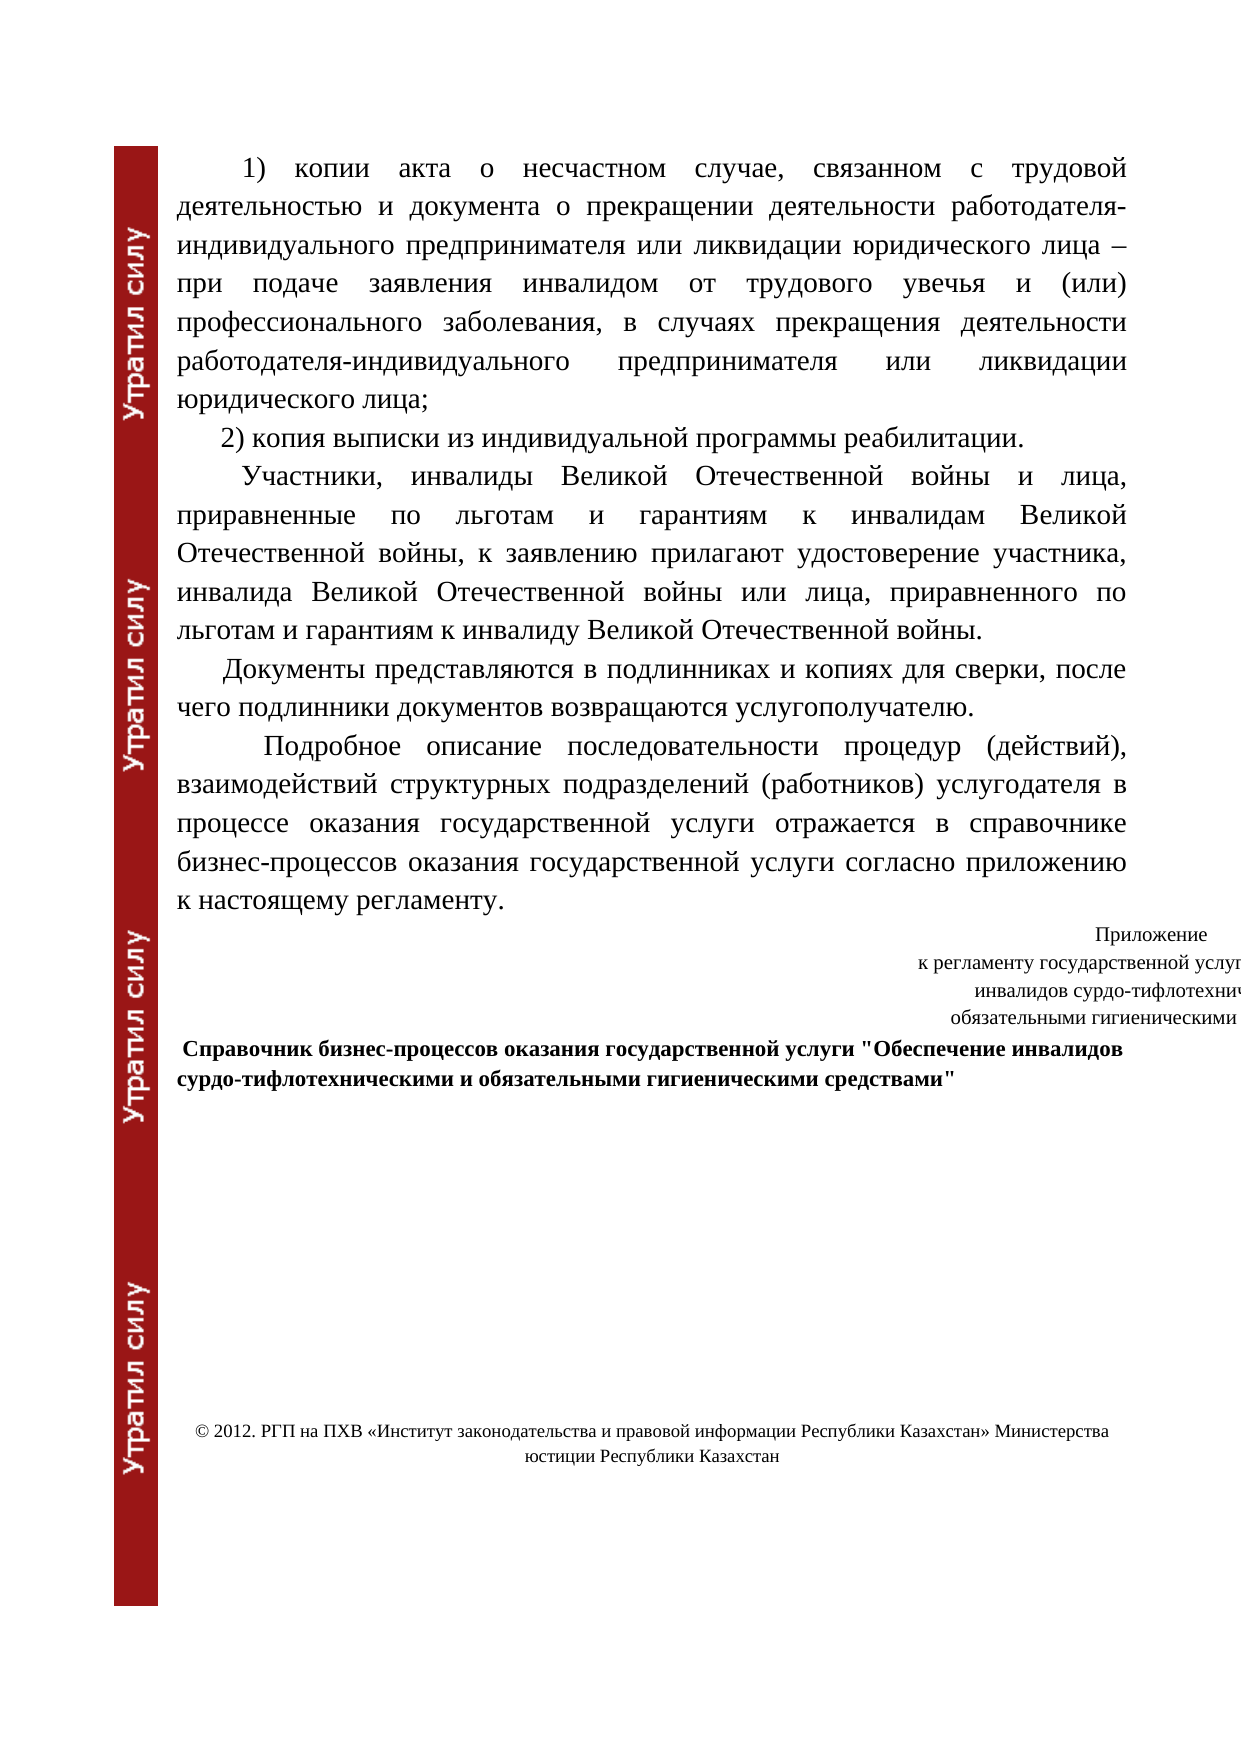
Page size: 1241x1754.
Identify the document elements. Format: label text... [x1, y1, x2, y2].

text Подробное описание последовательности процедур (действий), взаимодействий структурных подразделений (работников) услугодателя в процессе оказания государственной услуги отражается в справочнике бизнес-процессов оказания государственной услуги согласно приложению к настоящему регламенту. [112, 728, 1128, 916]
picture [114, 1466, 158, 1606]
text Участники, инвалиды Великой Отечественной войны и лица, приравненные по льготам и гарантиям к инвалидам Великой Отечественной войны, к заявлению прилагают удостоверение участника, инвалида Великой Отечественной войны или лица, приравненного по льготам и гарантиям к инвалиду Великой Отечественной войны. [112, 458, 1128, 646]
picture [114, 916, 158, 921]
picture [114, 453, 158, 458]
text Справочник бизнес-процессов оказания государственной услуги "Обеспечение инвалидов сурдо-тифлотехническими и обязательными гигиеническими средствами" [112, 1035, 1128, 1091]
picture [114, 146, 158, 150]
picture [114, 415, 158, 420]
picture [114, 1091, 158, 1420]
text Документы представляются в подлинниках и копиях для сверки, после чего подлинники документов возвращаются услугополучателю. [112, 651, 1128, 723]
text 2) копия выписки из индивидуальной программы реабилитации. [112, 420, 1128, 453]
text © 2012. РГП на ПХВ «Институт законодательства и правовой информации Республики Казахстан» Министерства юстиции Республики Казахстан [112, 1420, 1128, 1466]
picture [114, 723, 158, 728]
table_header [101, 921, 912, 1035]
picture [114, 646, 158, 651]
text 1) копии акта о несчастном случае, связанном с трудовой деятельностью и документа о прекращении деятельности работодателя-индивидуального предпринимателя или ликвидации юридического лица – при подаче заявления инвалидом от трудового увечья и (или) профессионального заболевания, в случаях прекращения деятельности работодателя-индивидуального предпринимателя или ликвидации юридического лица; [112, 150, 1128, 415]
table_header Приложение к регламенту государственной услуги "Обеспечение инвалидов сурдо-тифлотехническими и обязательными гигиеническими средствами" [912, 921, 1240, 1035]
